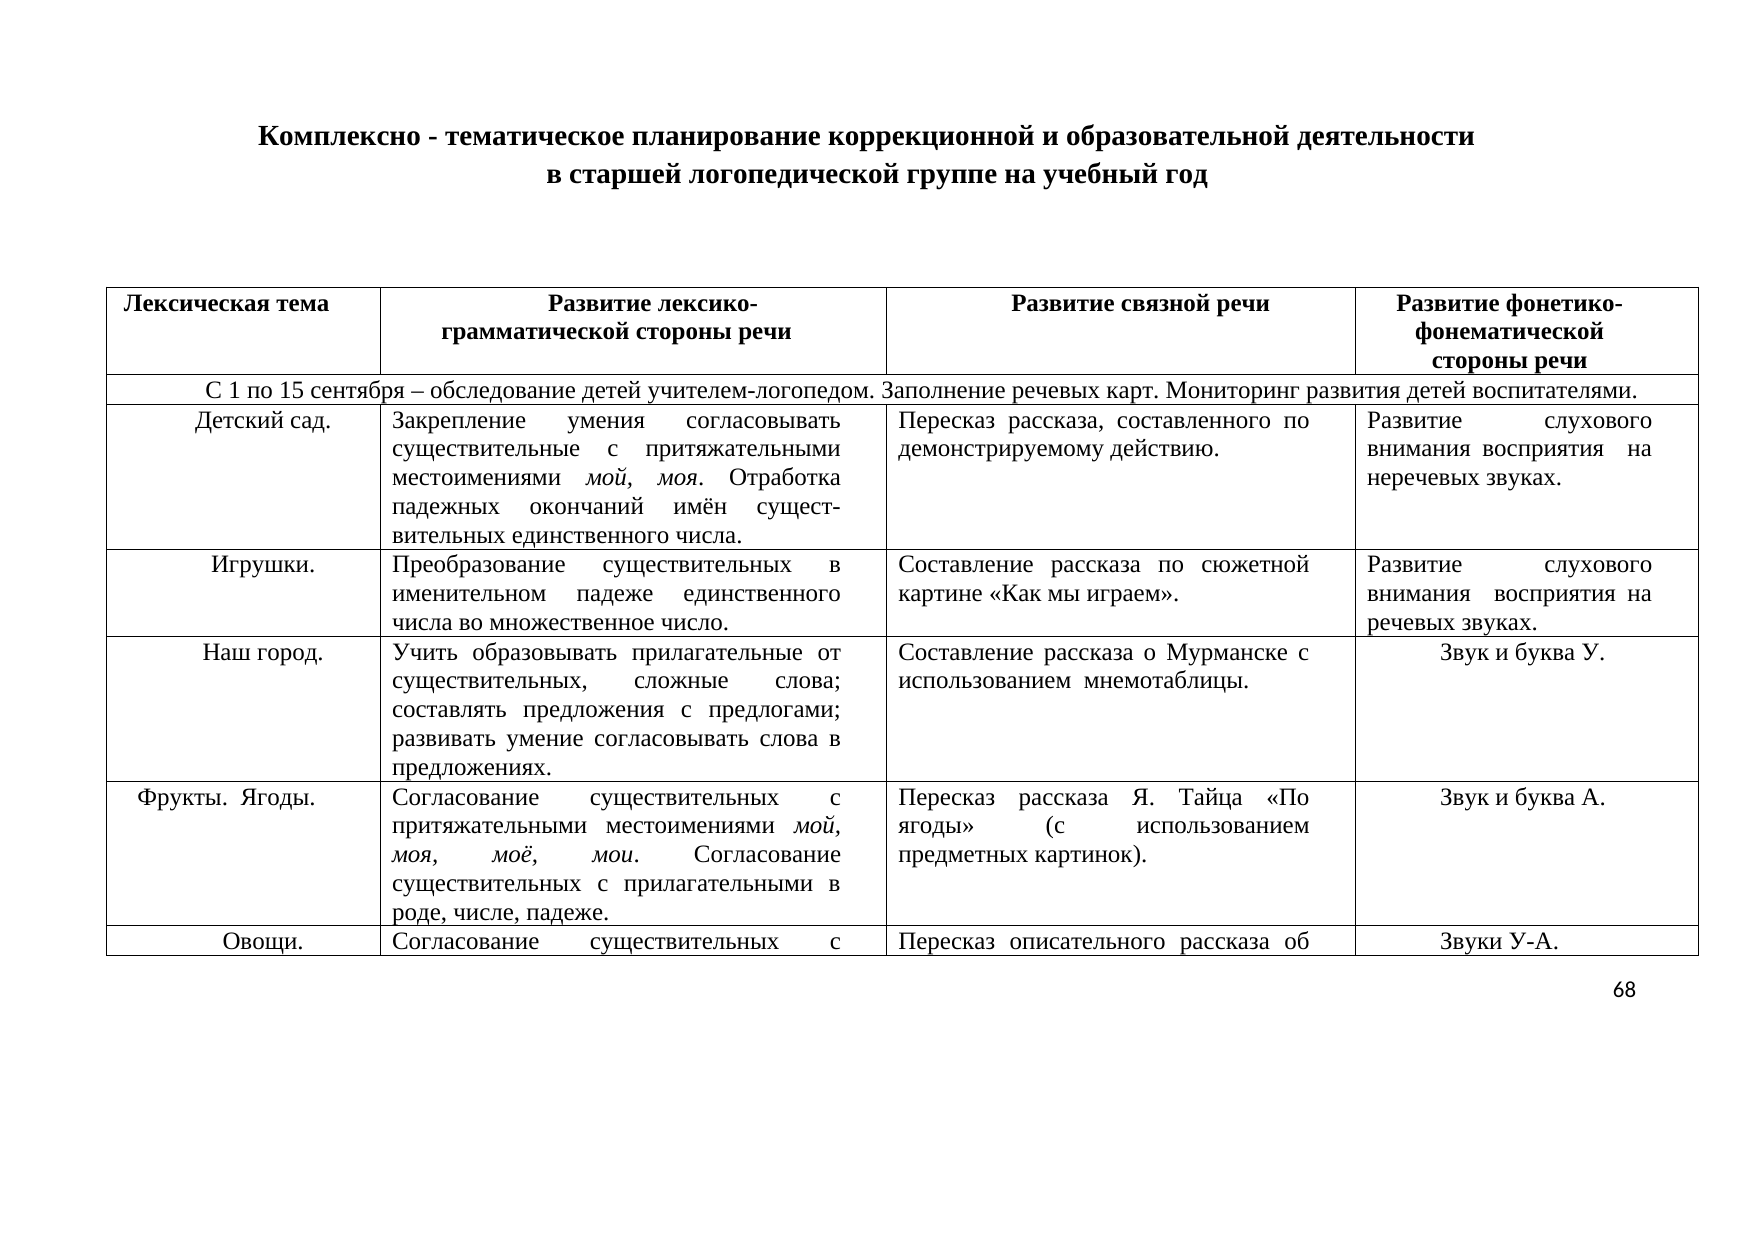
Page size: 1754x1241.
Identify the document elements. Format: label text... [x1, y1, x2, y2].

table_header Развитие фонетико-фонематической стороны речи [1356, 288, 1698, 374]
table_cell Составление рассказа по сюжетной картине «Как мы играем». [887, 550, 1355, 636]
table_cell С 1 по 15 сентября – обследование детей учителем-логопедом. Заполнение речевых карт. Мониторинг развития детей воспитателями. [107, 375, 1698, 404]
table_cell Развитие слухового внимания восприятия на неречевых звуках. [1356, 405, 1698, 548]
table_cell Звук и буква А. [1356, 782, 1698, 925]
table_cell Согласование существительных с притяжательными местоимениями мой, моя, моё, мои. Согласование существительных с прилагательными в роде, числе, падеже. [381, 782, 886, 925]
table_header Лексическая тема [107, 288, 380, 374]
table_cell Звуки У-А. [1356, 926, 1698, 955]
table_cell Пересказ рассказа, составленного по демонстрируемому действию. [887, 405, 1355, 548]
table_cell Пересказ рассказа Я. Тайца «По ягоды» (с использованием предметных картинок). [887, 782, 1355, 925]
table_header Развитие лексико-грамматической стороны речи [381, 288, 886, 374]
table_cell Детский сад. [107, 405, 380, 548]
table_cell Овощи. [107, 926, 380, 955]
text Комплексно - тематическое планирование коррекционной и образовательной деятельности [59, 118, 1601, 152]
table_cell Фрукты. Ягоды. [107, 782, 380, 925]
table_cell Составление рассказа о Мурманске с использованием мнемотаблицы. [887, 637, 1355, 781]
table_cell Преобразование существительных в именительном падеже единственного числа во множественное число. [381, 550, 886, 636]
table_cell Игрушки. [107, 550, 380, 636]
table_cell Звук и буква У. [1356, 637, 1698, 781]
table_header Развитие связной речи [887, 288, 1355, 374]
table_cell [381, 926, 886, 955]
table_cell Закрепление умения согласовывать существительные с притяжательными местоимениями мой, моя. Отработка падежных окончаний имён сущест-вительных единственного числа. [381, 405, 886, 548]
text в старшей логопедической группе на учебный год [118, 156, 1636, 189]
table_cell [887, 926, 1355, 955]
table_cell Учить образовывать прилагательные от существительных, сложные слова; составлять предложения с предлогами; развивать умение согласовывать слова в предложениях. [381, 637, 886, 781]
table_cell Наш город. [107, 637, 380, 781]
table_cell Развитие слухового внимания восприятия на речевых звуках. [1356, 550, 1698, 636]
